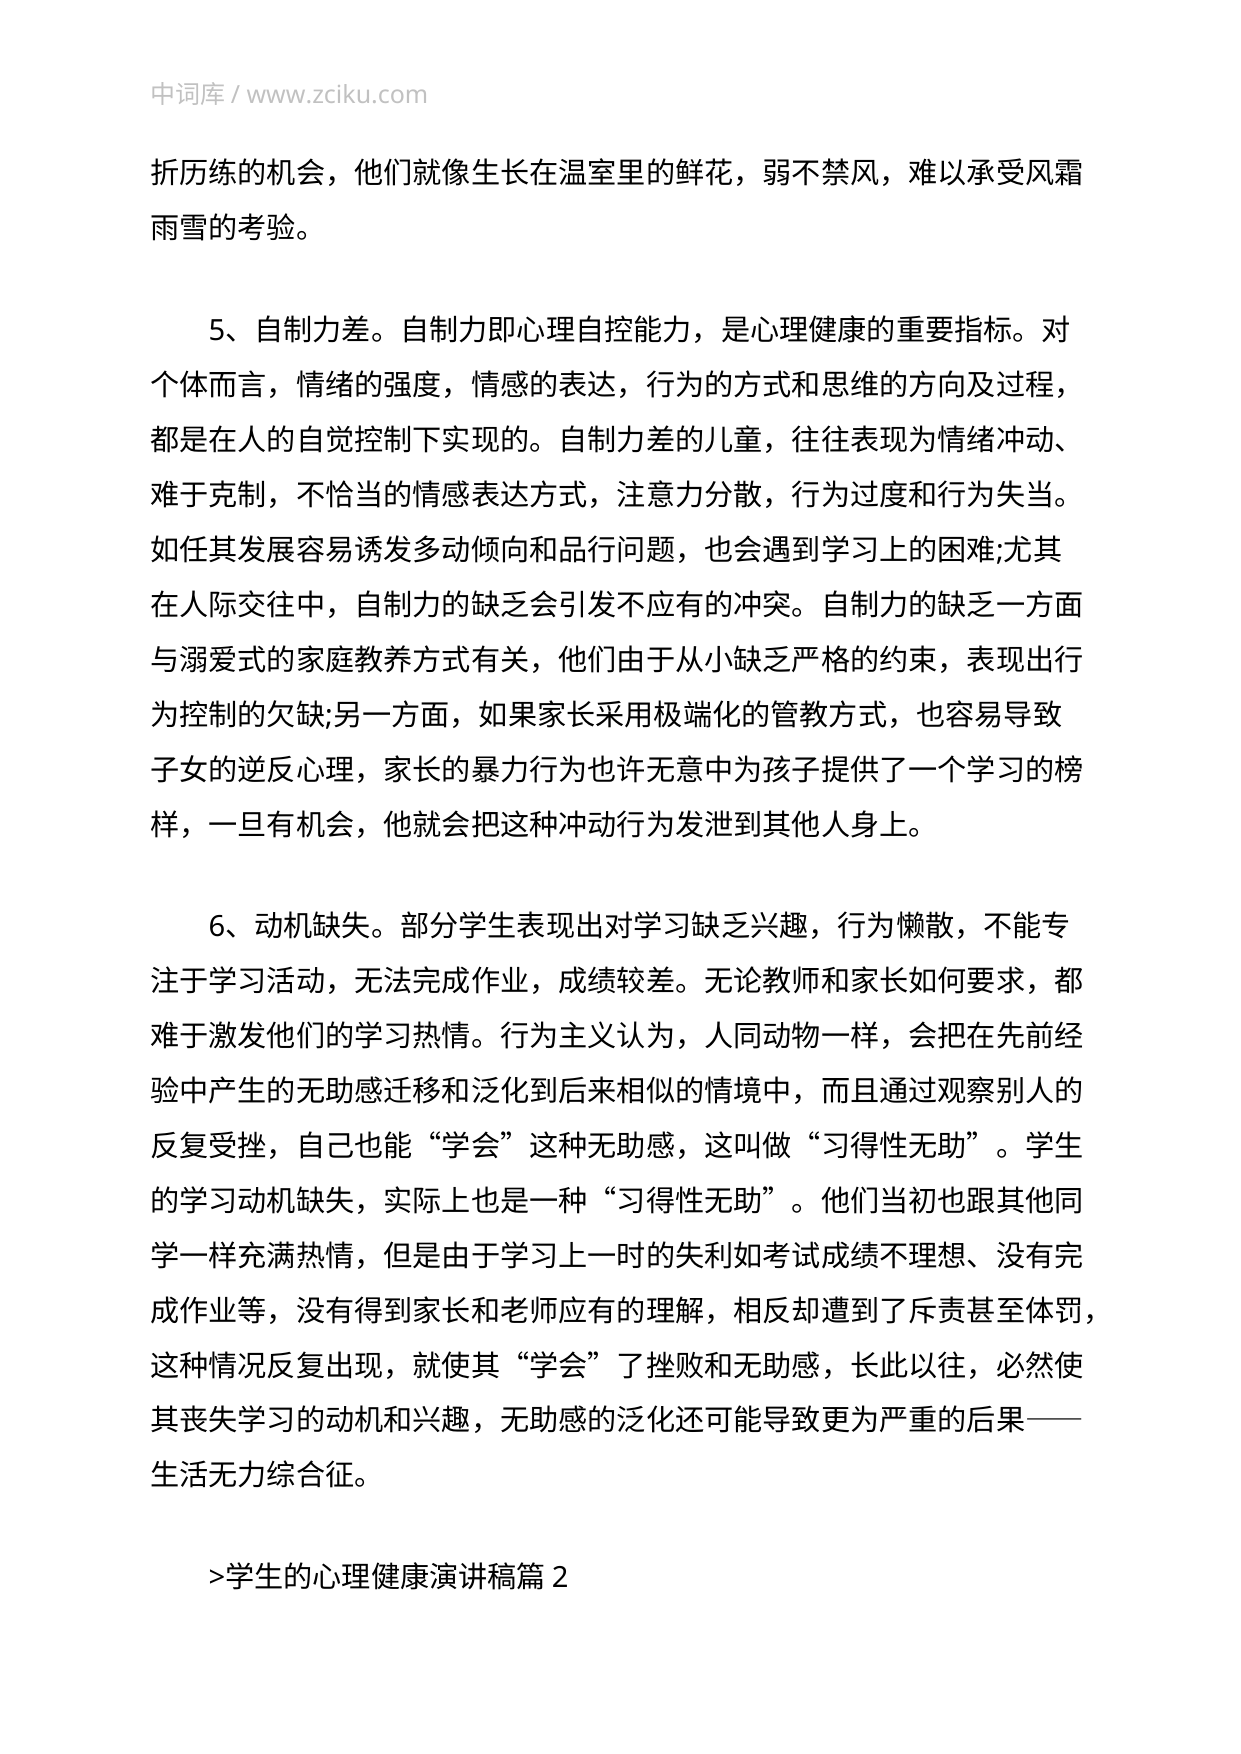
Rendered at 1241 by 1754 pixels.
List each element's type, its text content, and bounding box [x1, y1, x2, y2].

text >学生的心理健康演讲稿篇2 [150, 1554, 1090, 1596]
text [150, 150, 1090, 247]
text 6、动机缺失。部分学生表现出对学习缺乏兴趣，行为懒散，不能专注于学习活动，无法完成作业，成绩较差。无论教师和家长如何要求，都难于激发他们的学习热情。行为主义认为，人同动物一样，会把在先前经验中产生的无助感迁移和泛化到后来相似的情境中，而且通过观察别人的反复受挫，自己也能“学会”这种无助感，这叫做“习得性无助”。学生的学习动机缺失，实际上也是一种“习得性无助”。他们当初也跟其他同学一样充满热情，但是由于学习上一时的失利如考试成绩不理想、没有完成作业等，没有得到家长和老师应有的理解，相反却遭到了斥责甚至体罚，这种情况反复出现，就使其“学会”了挫败和无助感，长此以往，必然使其丧失学习的动机和兴趣，无助感的泛化还可能导致更为严重的后果——生活无力综合征。 [150, 903, 1090, 1494]
text 5、自制力差。自制力即心理自控能力，是心理健康的重要指标。对个体而言，情绪的强度，情感的表达，行为的方式和思维的方向及过程，都是在人的自觉控制下实现的。自制力差的儿童，往往表现为情绪冲动、难于克制，不恰当的情感表达方式，注意力分散，行为过度和行为失当。如任其发展容易诱发多动倾向和品行问题，也会遇到学习上的困难;尤其在人际交往中，自制力的缺乏会引发不应有的冲突。自制力的缺乏一方面与溺爱式的家庭教养方式有关，他们由于从小缺乏严格的约束，表现出行为控制的欠缺;另一方面，如果家长采用极端化的管教方式，也容易导致子女的逆反心理，家长的暴力行为也许无意中为孩子提供了一个学习的榜样，一旦有机会，他就会把这种冲动行为发泄到其他人身上。 [150, 307, 1090, 843]
